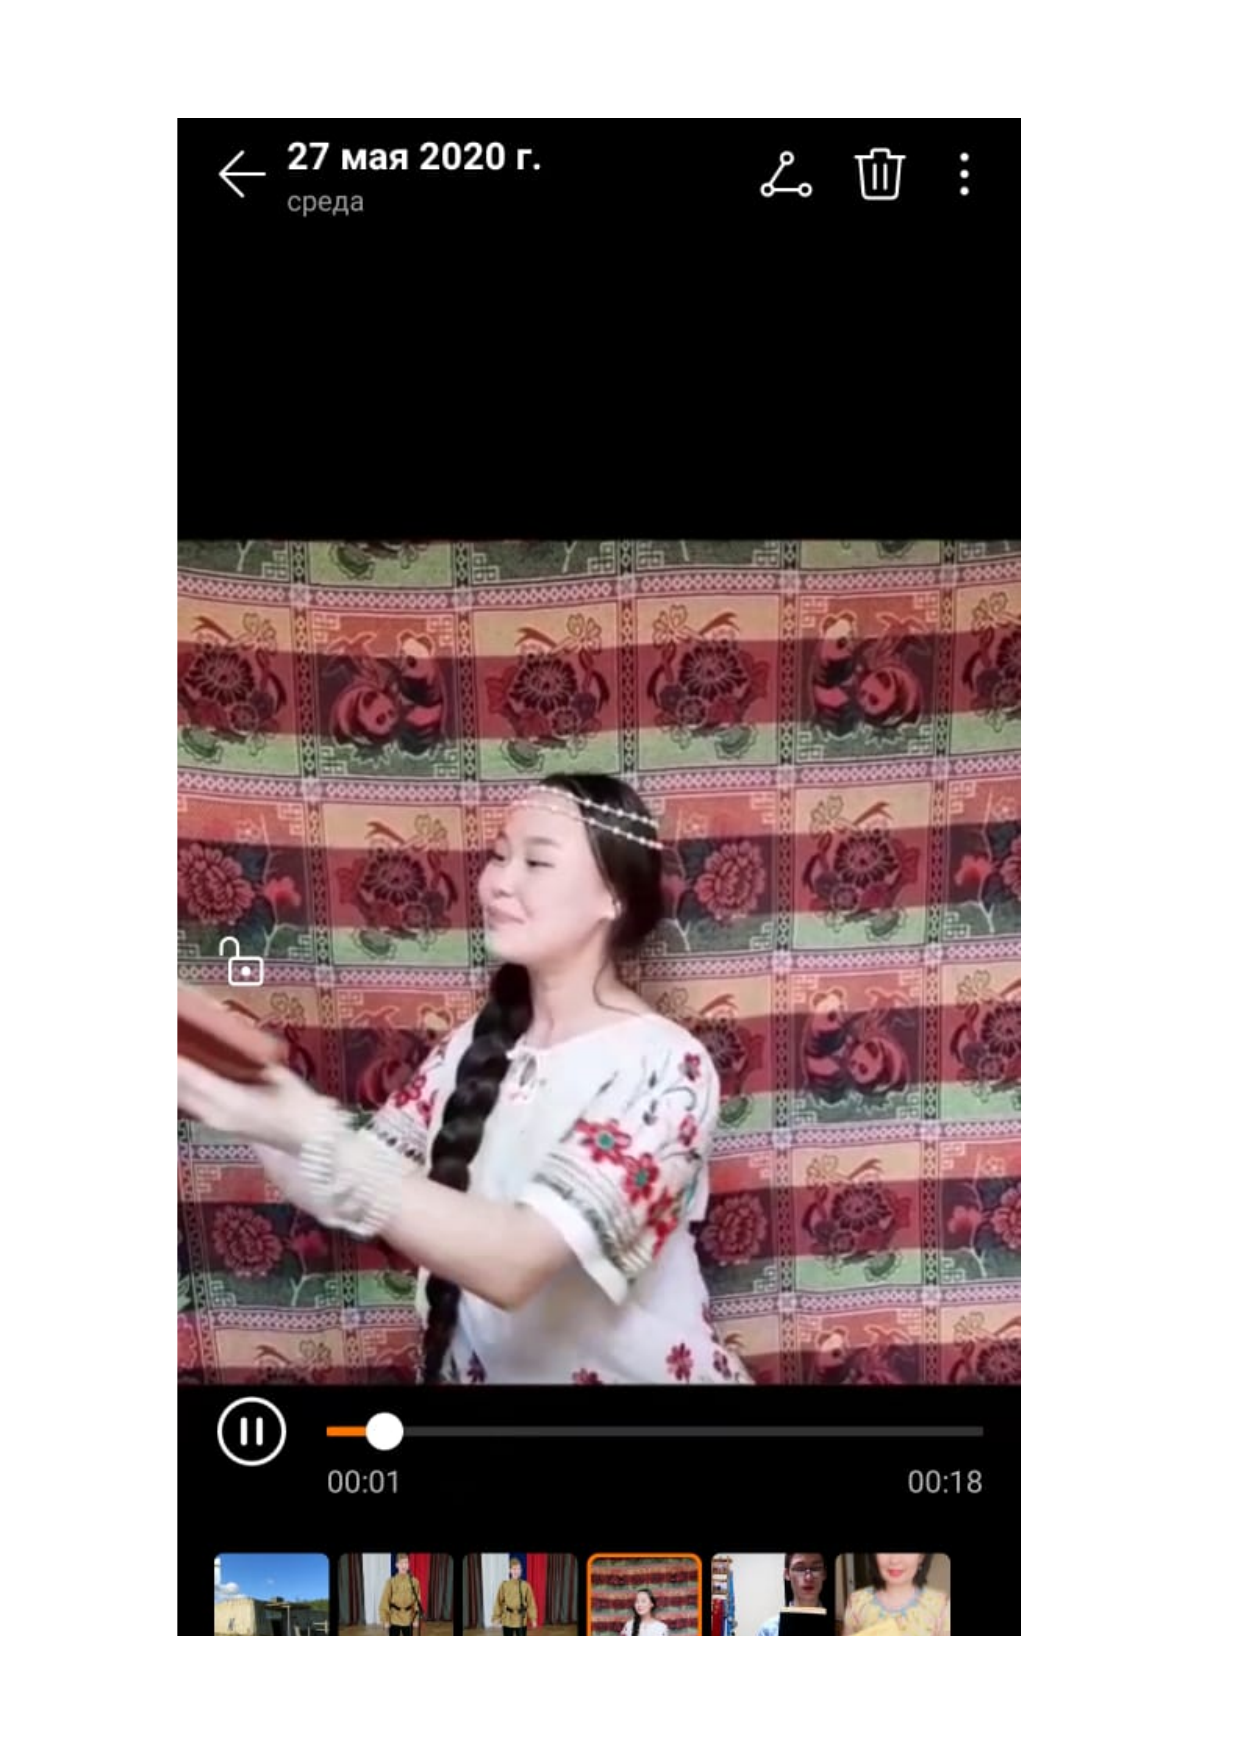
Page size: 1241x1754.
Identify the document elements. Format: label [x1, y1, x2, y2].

picture [177, 118, 1021, 1636]
